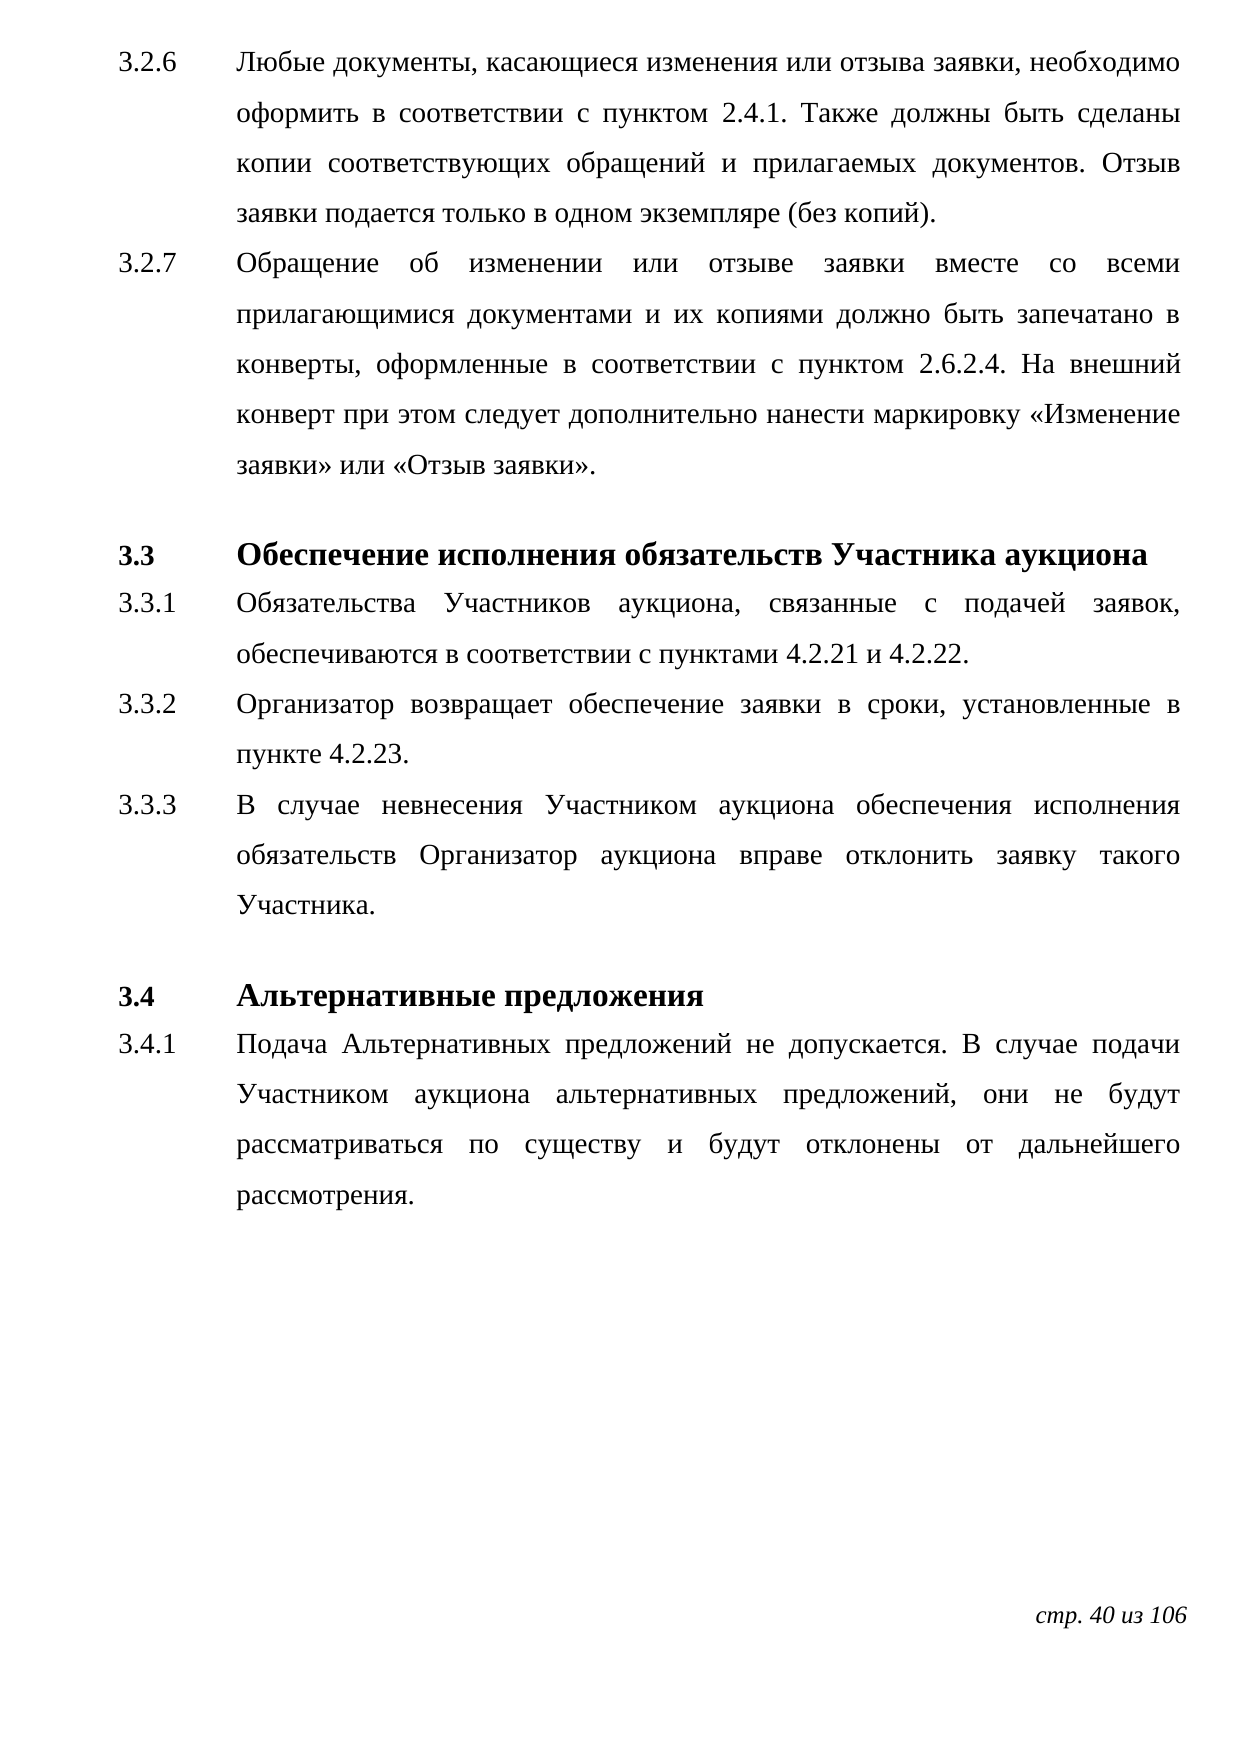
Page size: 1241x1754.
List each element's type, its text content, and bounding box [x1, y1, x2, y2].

text В случае невнесения Участником аукциона обеспечения исполнения обязательств Организатор аукциона вправе отклонить заявку такого Участника. [118, 787, 1181, 921]
subtitle Альтернативные предложения [118, 975, 1181, 1013]
text Подача Альтернативных предложений не допускается. В случае подачи Участником аукциона альтернативных предложений, они не будут рассматриваться по существу и будут отклонены от дальнейшего рассмотрения. [118, 1026, 1181, 1211]
subtitle Обеспечение исполнения обязательств Участника аукциона [118, 535, 1181, 573]
